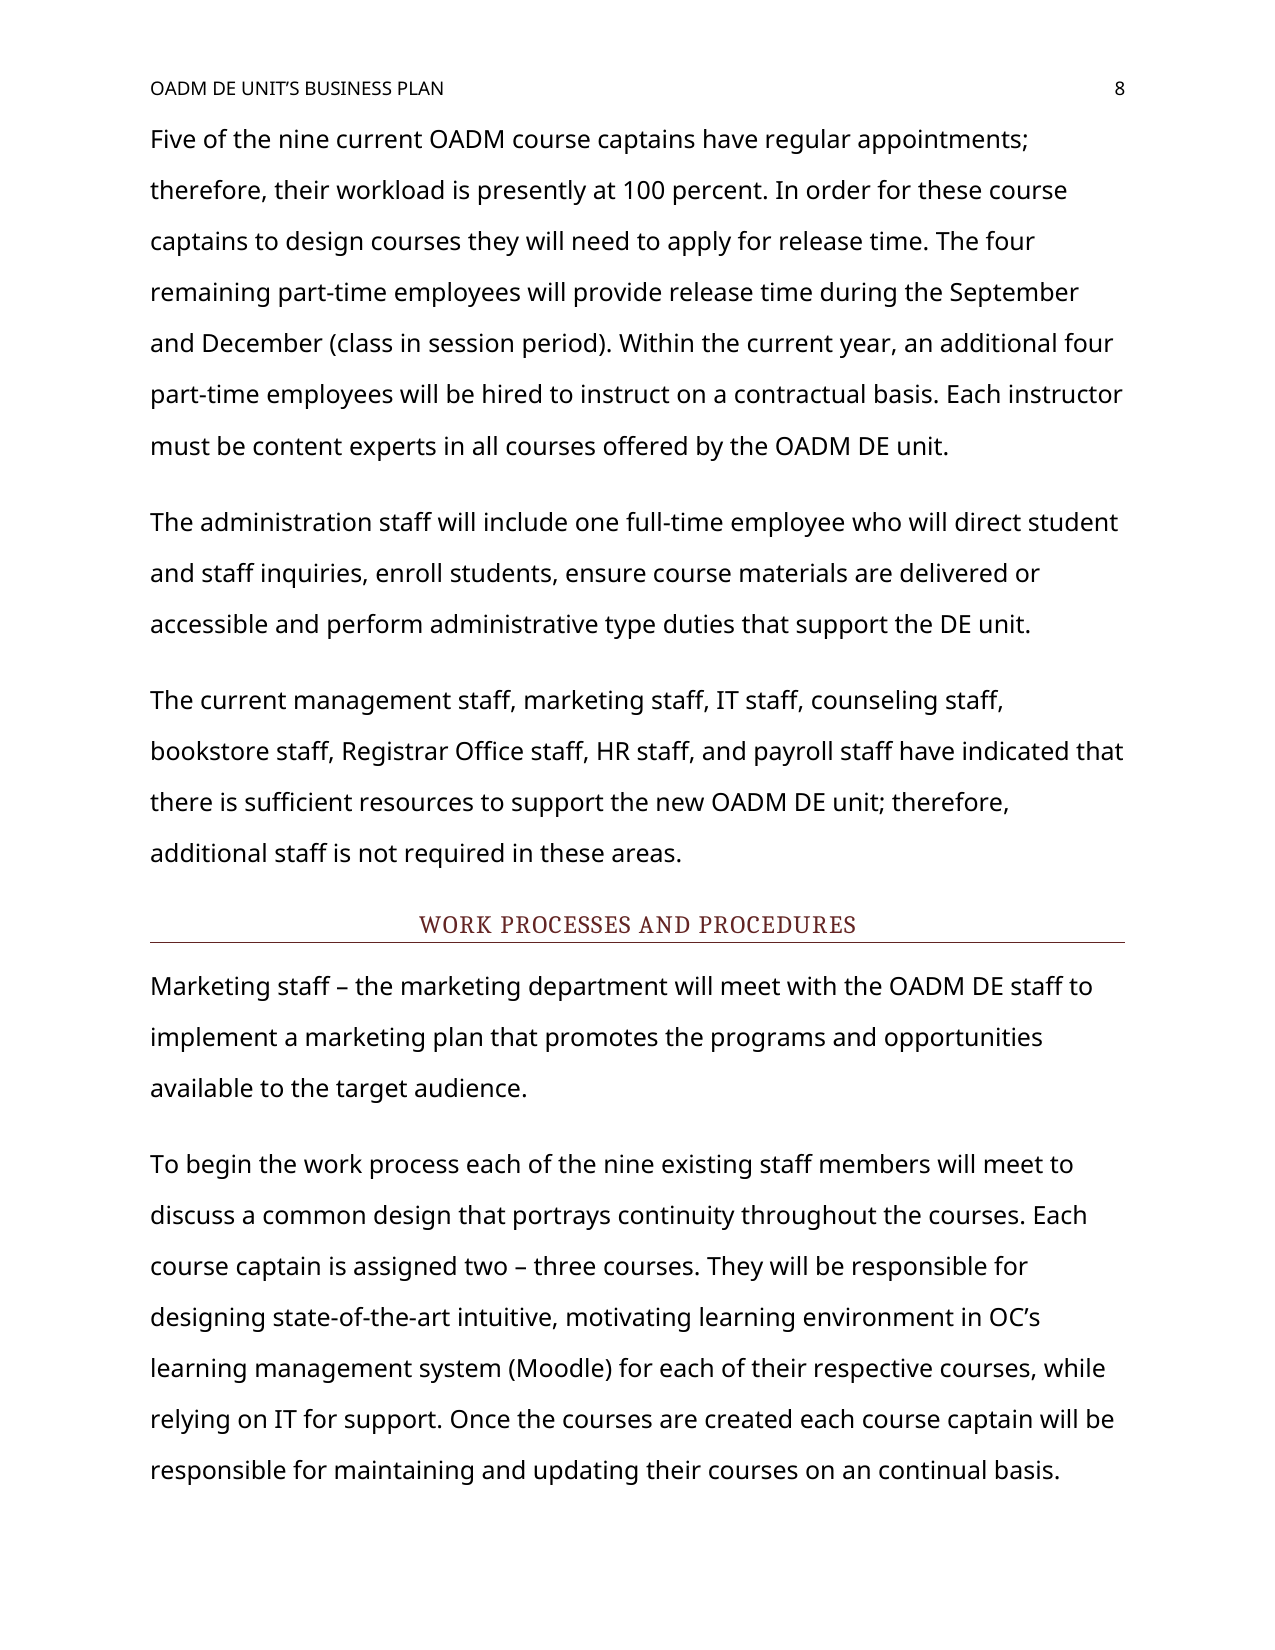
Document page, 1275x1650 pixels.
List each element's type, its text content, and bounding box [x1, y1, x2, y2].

text Marketing staff – the marketing department will meet with the OADM DE staff to implement a marketing plan that promotes the programs and opportunities available to the target audience. [150, 968, 1125, 1104]
subtitle Work Processes and Procedures [150, 911, 1125, 942]
text The administration staff will include one full-time employee who will direct student and staff inquiries, enroll students, ensure course materials are delivered or accessible and perform administrative type duties that support the DE unit. [150, 504, 1125, 640]
text To begin the work process each of the nine existing staff members will meet to discuss a common design that portrays continuity throughout the courses. Each course captain is assigned two – three courses. They will be responsible for designing state-of-the-art intuitive, motivating learning environment in OC’s learning management system (Moodle) for each of their respective courses, while relying on IT for support. Once the courses are created each course captain will be responsible for maintaining and updating their courses on an continual basis. [150, 1146, 1125, 1487]
text The current management staff, marketing staff, IT staff, counseling staff, bookstore staff, Registrar Office staff, HR staff, and payroll staff have indicated that there is sufficient resources to support the new OADM DE unit; therefore, additional staff is not required in these areas. [150, 682, 1125, 869]
text Five of the nine current OADM course captains have regular appointments; therefore, their workload is presently at 100 percent. In order for these course captains to design courses they will need to apply for release time. The four remaining part-time employees will provide release time during the September and December (class in session period). Within the current year, an additional four part-time employees will be hired to instruct on a contractual basis. Each instructor must be content experts in all courses offered by the OADM DE unit. [150, 122, 1125, 462]
